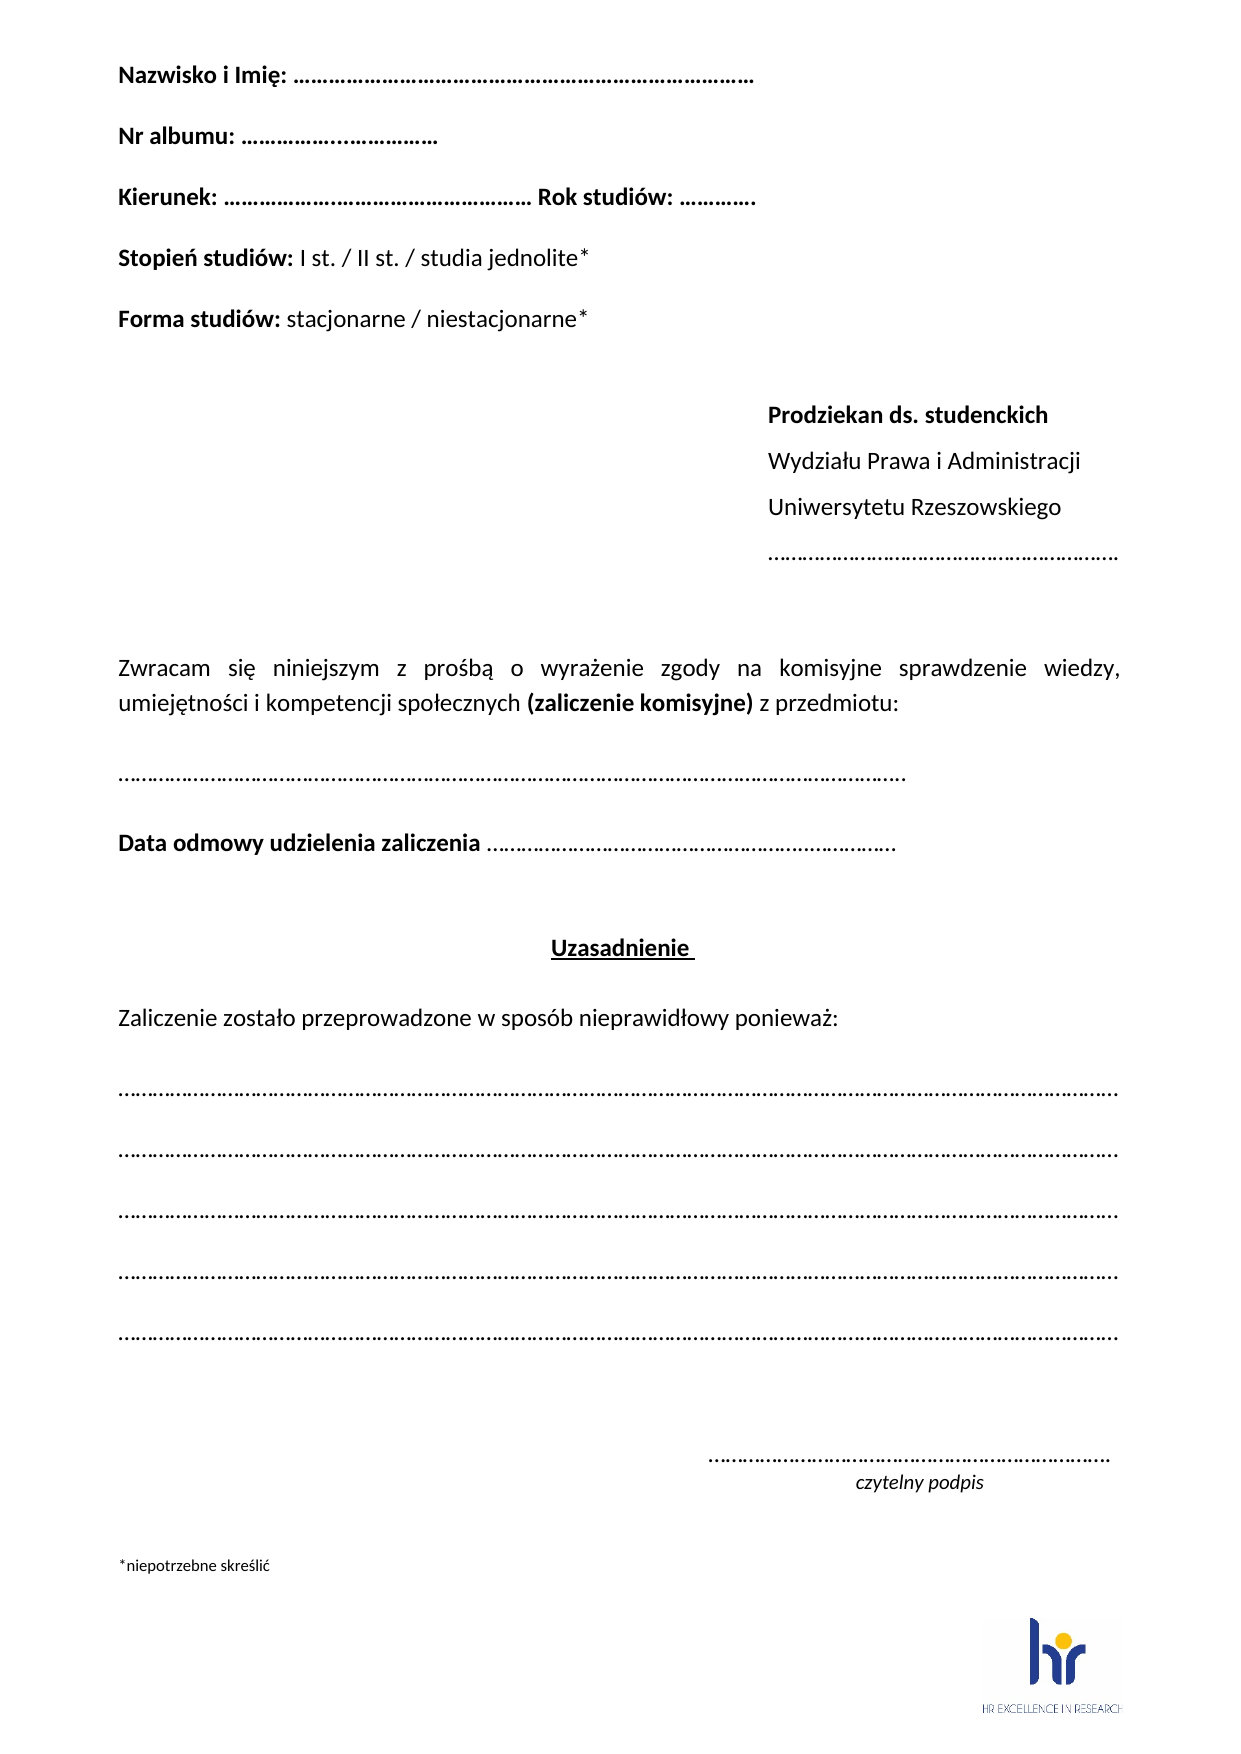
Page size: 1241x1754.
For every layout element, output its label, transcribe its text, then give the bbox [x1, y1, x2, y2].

text …………………………………………………………………………………………………………………………………………………………………………………………………………………………………………………………………………………………………………………………………………………………………………………………………………………………………………………………………………………………………………………………………………………………………………………………………………………………………………………………………………………………………………………………………………………………………………………………………… [118, 1072, 1122, 1347]
text Zwracam się niniejszym z prośbą o wyrażenie zgody na komisyjne sprawdzenie wiedzy, umiejętności i kompetencji społecznych (zaliczenie komisyjne) z przedmiotu: [118, 652, 1122, 718]
text Uniwersytetu Rzeszowskiego [768, 491, 1122, 521]
text Uzasadnienie [118, 932, 1122, 963]
text Nr albumu: ……………...…………… [118, 120, 1122, 151]
text ……………………………………………………………………………………………………………………….. [118, 757, 1122, 788]
text Stopień studiów: I st. / II st. / studia jednolite* [118, 242, 1122, 273]
text Kierunek: ……………….…………………………… Rok studiów: …………. [118, 181, 1122, 212]
text czytelny podpis [812, 1469, 1122, 1494]
picture [983, 1618, 1123, 1713]
text Data odmowy udzielenia zaliczenia ………………………………………………..…………… [118, 827, 1122, 858]
text Forma studiów: stacjonarne / niestacjonarne* [118, 273, 1122, 334]
text Wydziału Prawa i Administracji [768, 445, 1122, 476]
text ……………………………………………………. [768, 536, 1122, 567]
text *niepotrzebne skreślić [118, 1555, 1122, 1576]
text Zaliczenie zostało przeprowadzone w sposób nieprawidłowy ponieważ: [118, 1002, 1122, 1033]
text Prodziekan ds. studenckich [768, 399, 1122, 430]
text Nazwisko i Imię: …………………………………………………………………… [118, 59, 1122, 89]
text ……………………………………………………………. [118, 1438, 1122, 1469]
